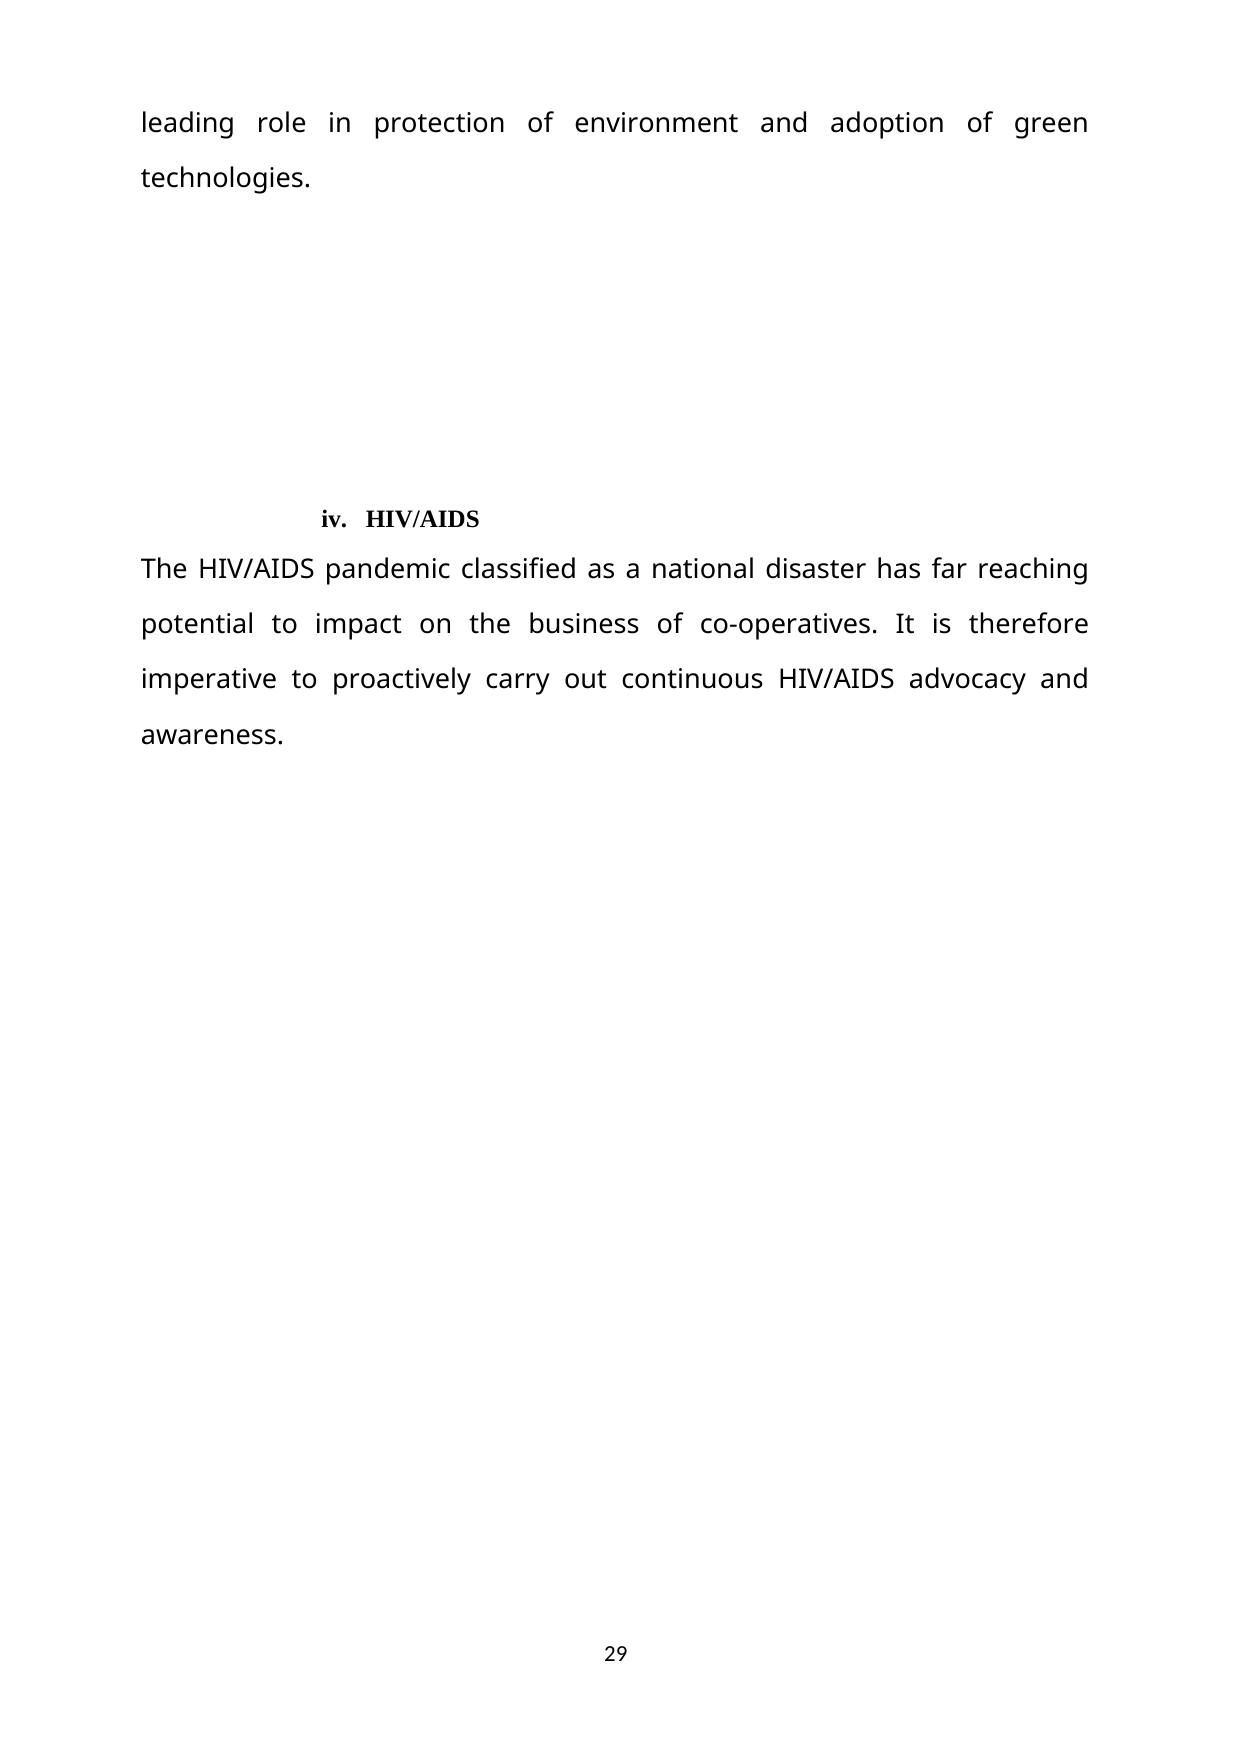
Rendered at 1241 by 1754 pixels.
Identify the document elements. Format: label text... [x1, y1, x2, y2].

text The HIV/AIDS pandemic classified as a national disaster has far reaching potential to impact on the business of co-operatives. It is therefore imperative to proactively carry out continuous HIV/AIDS advocacy and awareness. [141, 549, 1090, 752]
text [141, 103, 1090, 196]
subtitle HIV/AIDS [347, 504, 1090, 532]
